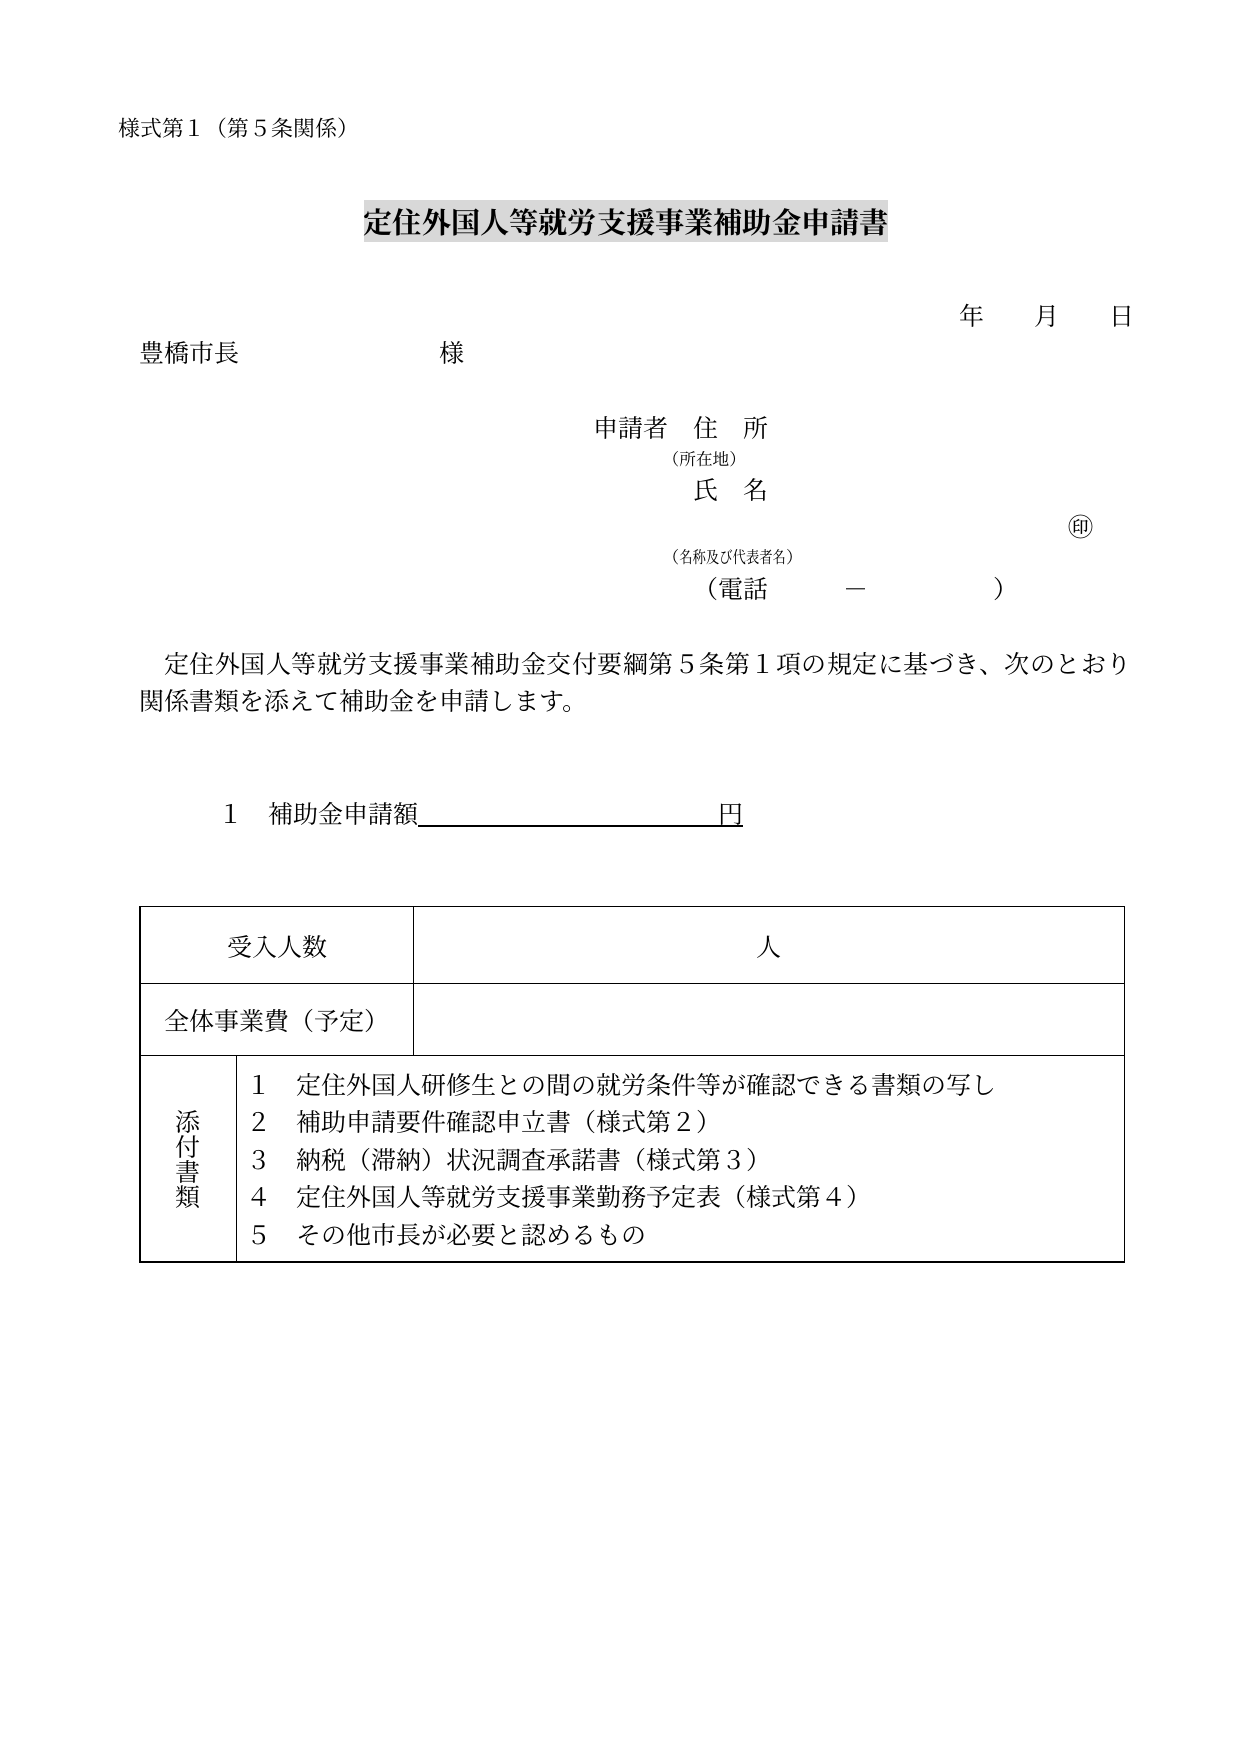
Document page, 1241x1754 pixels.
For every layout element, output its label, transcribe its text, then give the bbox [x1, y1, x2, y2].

text （所在地） [118, 446, 1134, 470]
table_cell １ 定住外国人研修生との間の就労条件等が確認できる書類の写し ２ 補助申請要件確認申立書（様式第２） ３ 納税（滞納）状況調査承諾書（様式第３） ４ 定住外国人等就労支援事業勤務予定表（様式第４） ５ その他市長が必要と認めるもの [237, 1056, 1124, 1261]
text （名称及び代表者名） [118, 545, 1134, 569]
table_header 人 [414, 907, 1124, 983]
table_header 受入人数 [141, 907, 413, 983]
table_cell 添付書類 [141, 1056, 236, 1261]
text （電話 － ） [118, 569, 1134, 606]
text 氏 名 [118, 470, 1134, 507]
text 様式第１（第５条関係） [118, 108, 1134, 146]
text ㊞ [118, 507, 1134, 545]
text 年 月 日 [118, 296, 1134, 333]
text １ 補助金申請額 円 [118, 794, 1134, 831]
table_cell [414, 984, 1124, 1055]
text 定住外国人等就労支援事業補助金交付要綱第５条第１項の規定に基づき、次のとおり関係書類を添えて補助金を申請します。 [139, 644, 1134, 719]
text 豊橋市長 様 [139, 333, 1134, 371]
text 申請者 住 所 [118, 408, 1134, 446]
table_cell 全体事業費（予定） [141, 984, 413, 1055]
text 定住外国人等就労支援事業補助金申請書 [118, 183, 1134, 258]
